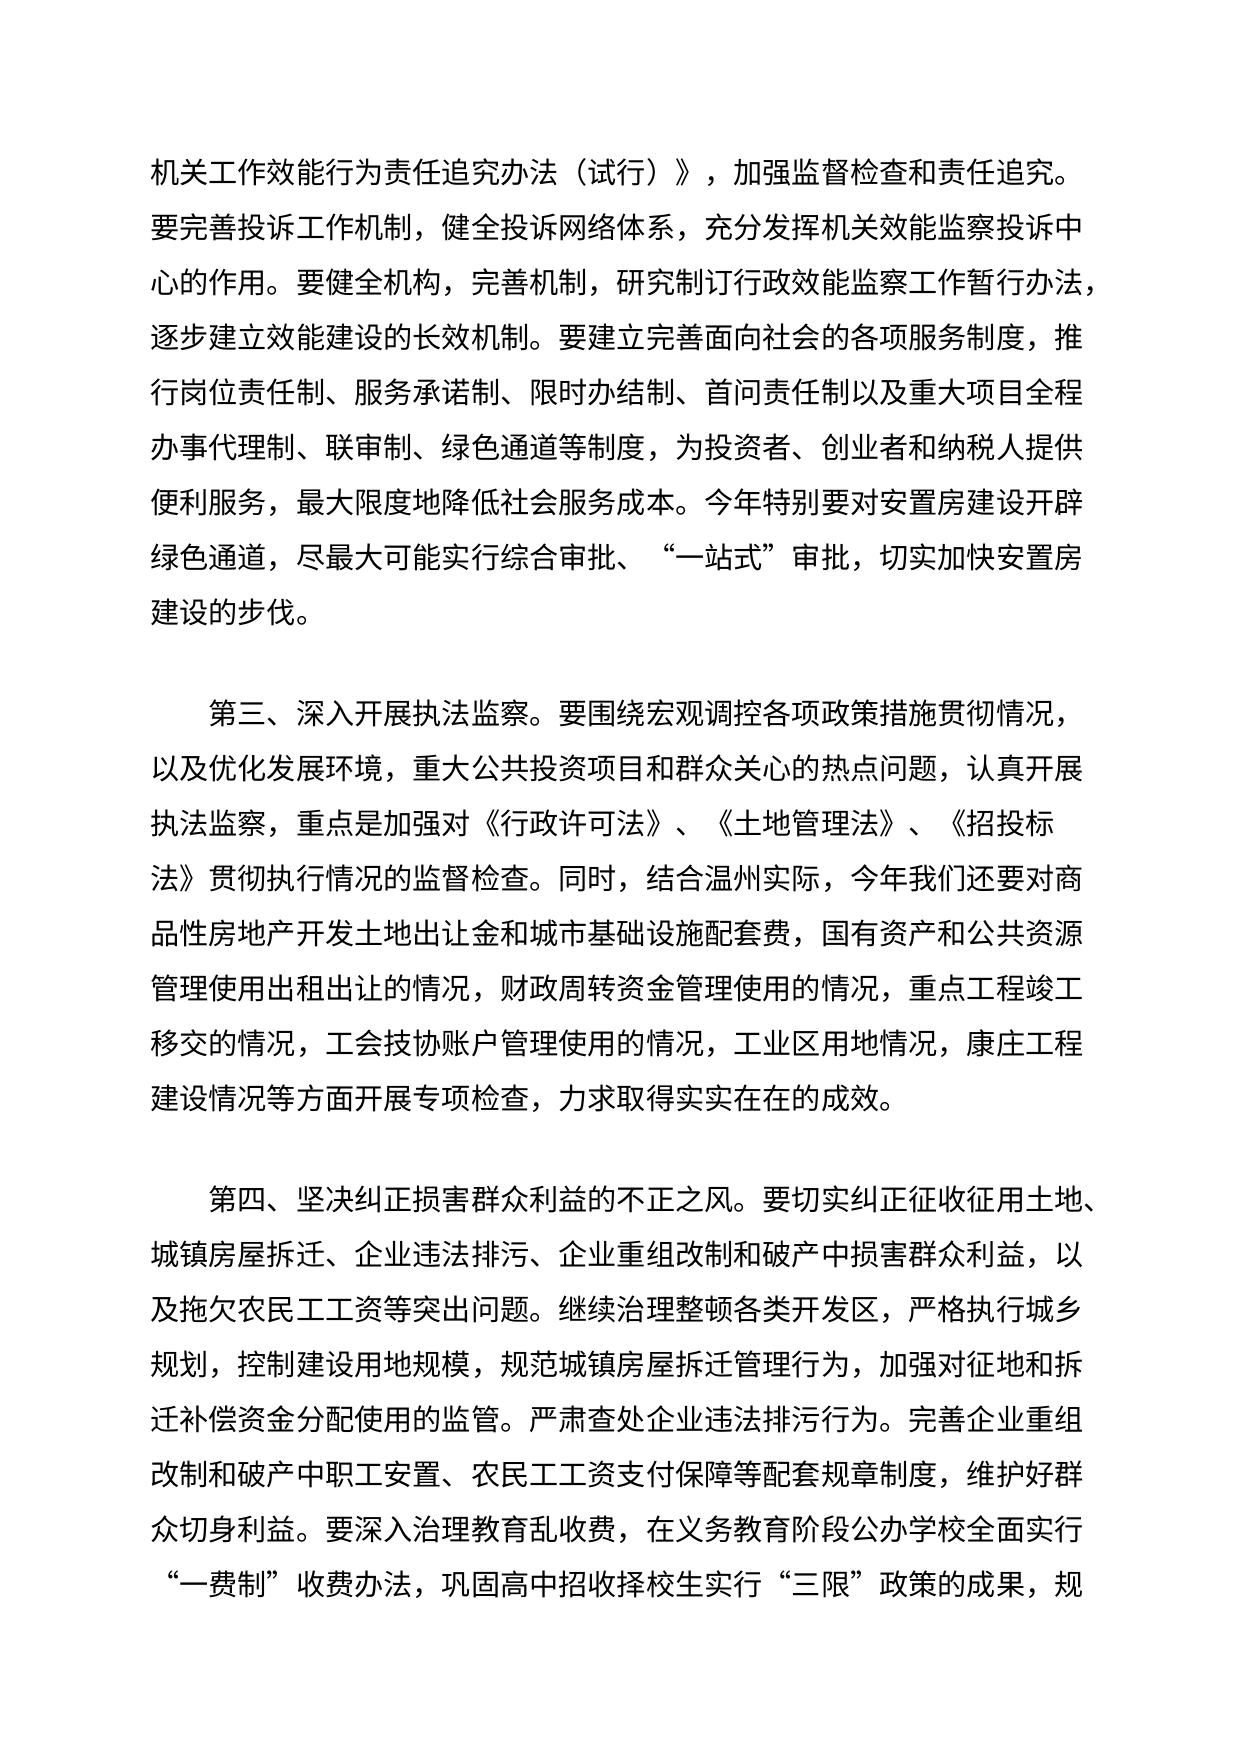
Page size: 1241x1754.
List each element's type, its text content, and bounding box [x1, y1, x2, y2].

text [150, 1177, 1090, 1603]
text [150, 150, 1090, 631]
text 第三、深入开展执法监察。要围绕宏观调控各项政策措施贯彻情况，以及优化发展环境，重大公共投资项目和群众关心的热点问题，认真开展执法监察，重点是加强对《行政许可法》、《土地管理法》、《招投标法》贯彻执行情况的监督检查。同时，结合温州实际，今年我们还要对商品性房地产开发土地出让金和城市基础设施配套费，国有资产和公共资源管理使用出租出让的情况，财政周转资金管理使用的情况，重点工程竣工移交的情况，工会技协账户管理使用的情况，工业区用地情况，康庄工程建设情况等方面开展专项检查，力求取得实实在在的成效。 [150, 691, 1090, 1117]
